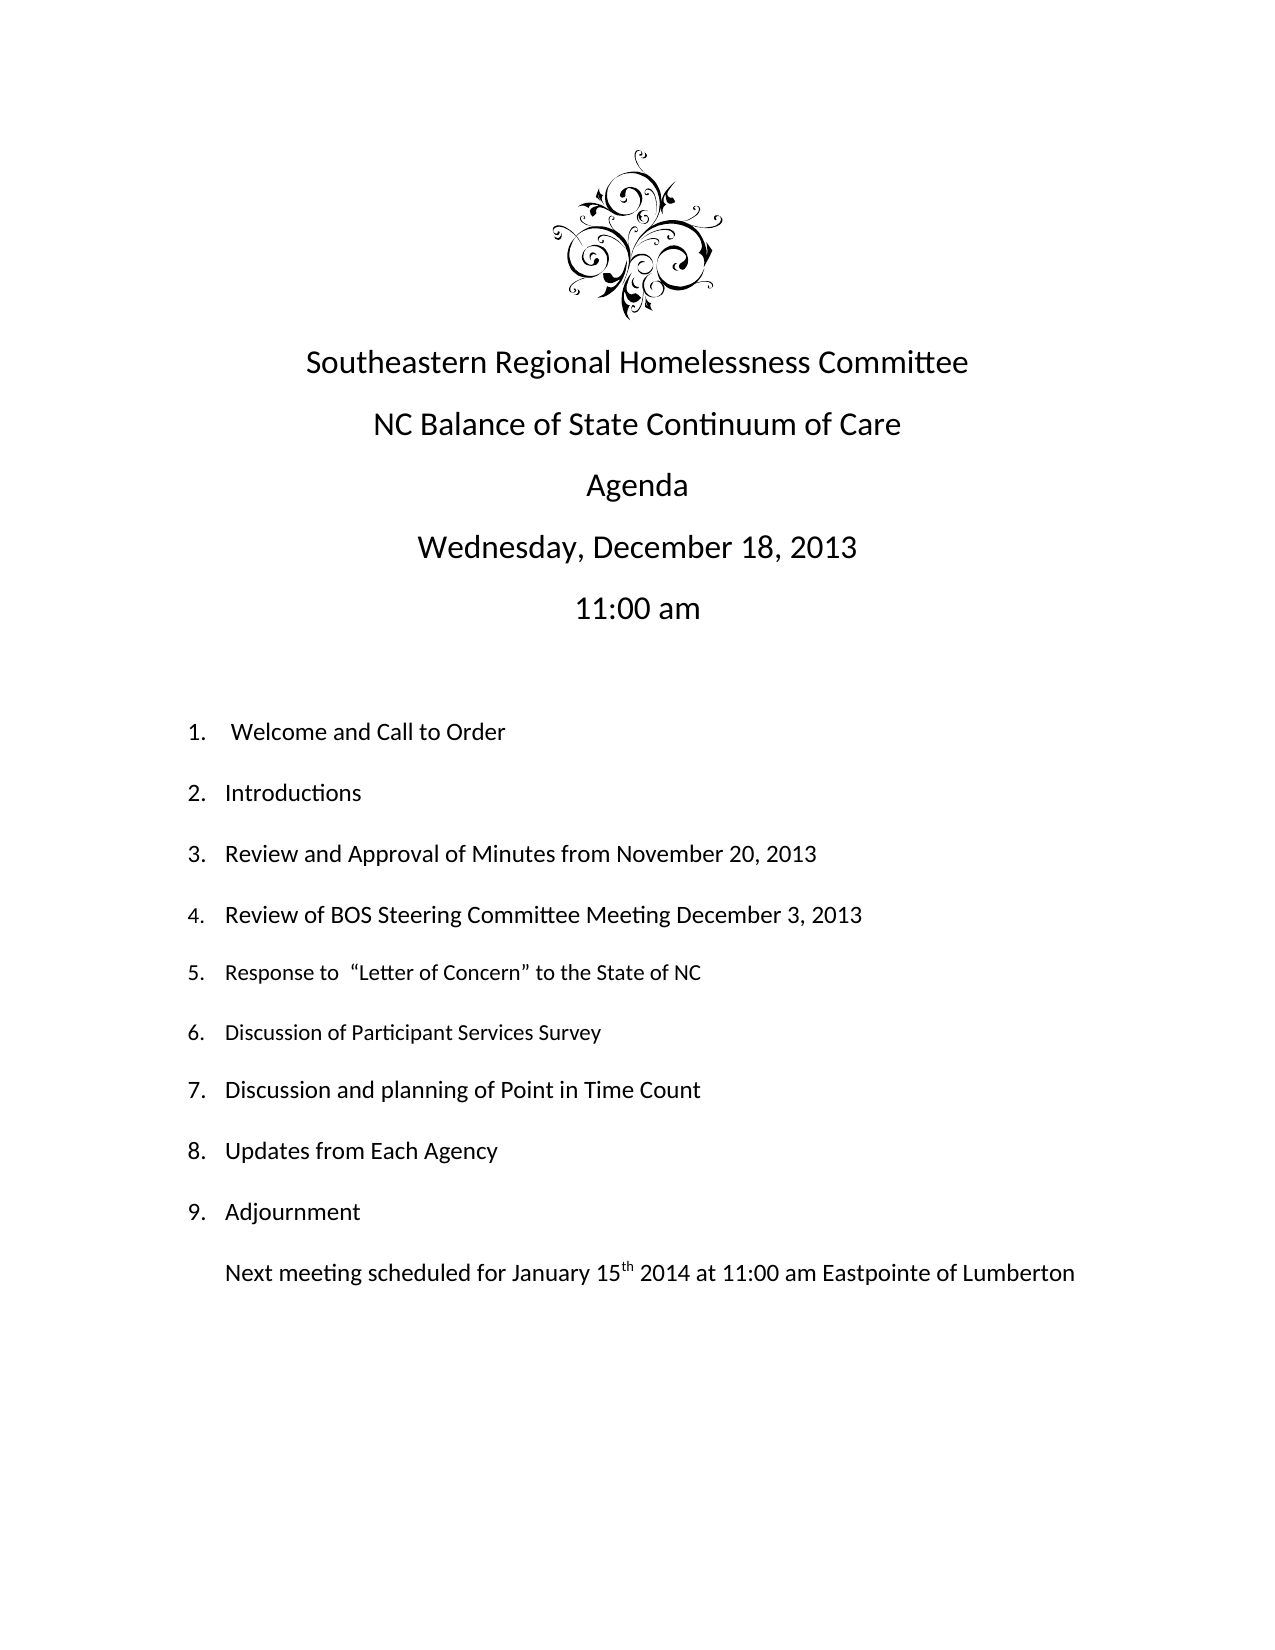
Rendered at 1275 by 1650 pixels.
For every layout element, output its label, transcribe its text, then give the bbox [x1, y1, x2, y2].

list Response to “Letter of Concern” to the State of NC [187, 958, 1125, 986]
list Updates from Each Agency [187, 1136, 1125, 1166]
text 11:00 am [150, 587, 1125, 628]
list Adjournment [187, 1197, 1125, 1227]
list Review and Approval of Minutes from November 20, 2013 [187, 839, 1125, 869]
list Introductions [187, 778, 1125, 808]
list Review of BOS Steering Committee Meeting December 3, 2013 [187, 900, 1125, 930]
list Discussion and planning of Point in Time Count [187, 1074, 1125, 1105]
list Discussion of Participant Services Survey [187, 1018, 1125, 1046]
text Wednesday, December 18, 2013 [150, 526, 1125, 567]
list Welcome and Call to Order [187, 717, 1125, 747]
text Southeastern Regional Homelessness Committee [150, 341, 1125, 382]
text Agenda [150, 464, 1125, 505]
list Next meeting scheduled for January 15th 2014 at 11:00 am Eastpointe of Lumberton [225, 1258, 1125, 1288]
text NC Balance of State Continuum of Care [150, 403, 1125, 443]
